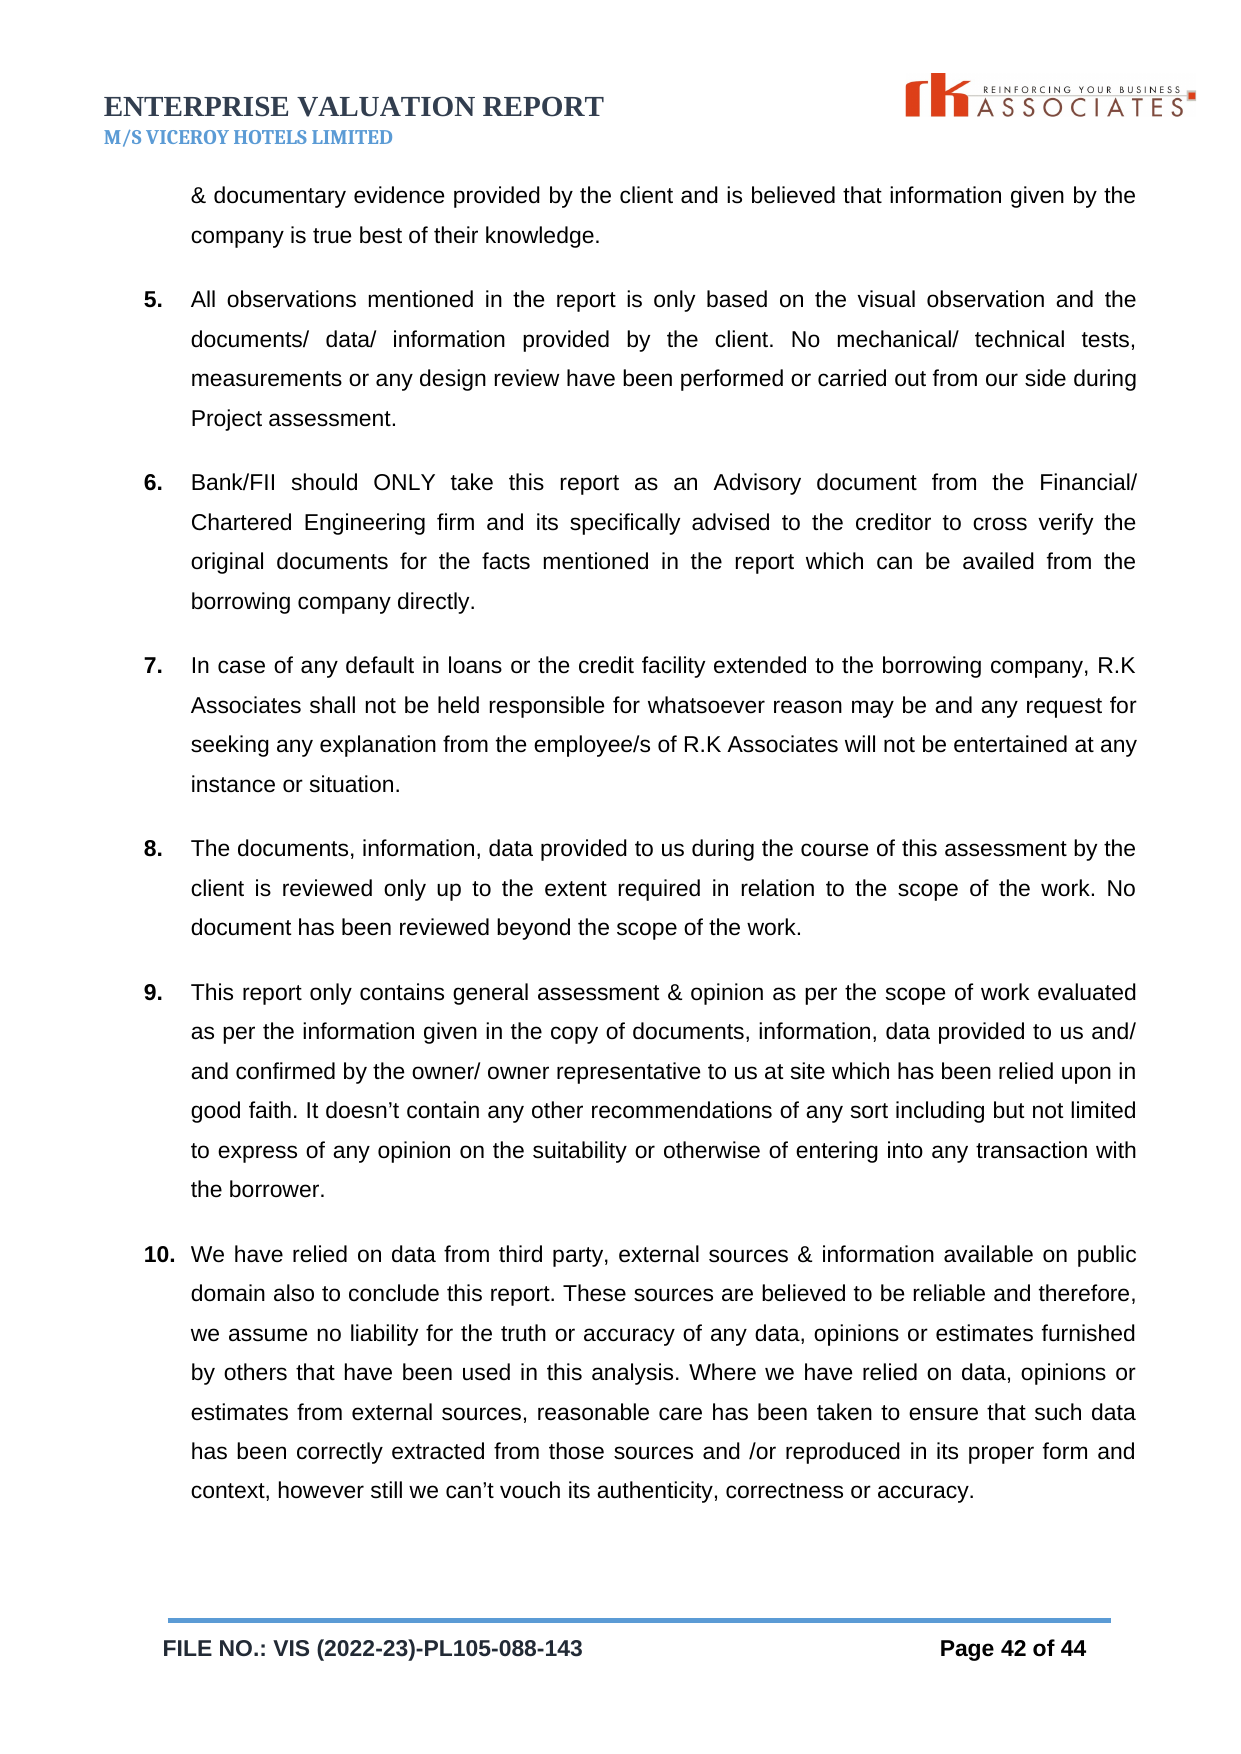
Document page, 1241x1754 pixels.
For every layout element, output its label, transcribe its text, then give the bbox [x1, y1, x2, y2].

list The documents, information, data provided to us during the course of this assessment by the client is reviewed only up to the extent required in relation to the scope of the work. No document has been reviewed beyond the scope of the work. [144, 835, 1137, 941]
list All observations mentioned in the report is only based on the visual observation and the documents/ data/ information provided by the client. No mechanical/ technical tests, measurements or any design review have been performed or carried out from our side during Project assessment. [144, 286, 1137, 431]
list In case of any default in loans or the credit facility extended to the borrowing company, R.K Associates shall not be held responsible for whatsoever reason may be and any request for seeking any explanation from the employee/s of R.K Associates will not be entertained at any instance or situation. [144, 652, 1137, 797]
list This report only contains general assessment & opinion as per the scope of work evaluated as per the information given in the copy of documents, information, data provided to us and/ and confirmed by the owner/ owner representative to us at site which has been relied upon in good faith. It doesn’t contain any other recommendations of any sort including but not limited to express of any opinion on the suitability or otherwise of entering into any transaction with the borrower. [144, 979, 1137, 1202]
list We have relied on data from third party, external sources & information available on public domain also to conclude this report. These sources are believed to be reliable and therefore, we assume no liability for the truth or accuracy of any data, opinions or estimates furnished by others that have been used in this analysis. Where we have relied on data, opinions or estimates from external sources, reasonable care has been taken to ensure that such data has been correctly extracted from those sources and /or reproduced in its proper form and context, however still we can’t vouch its authenticity, correctness or accuracy. [144, 1241, 1137, 1504]
picture [905, 73, 1197, 117]
list Bank/FII should ONLY take this report as an Advisory document from the Financial/ Chartered Engineering firm and its specifically advised to the creditor to cross verify the original documents for the facts mentioned in the report which can be availed from the borrowing company directly. [144, 469, 1137, 614]
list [144, 182, 1137, 248]
